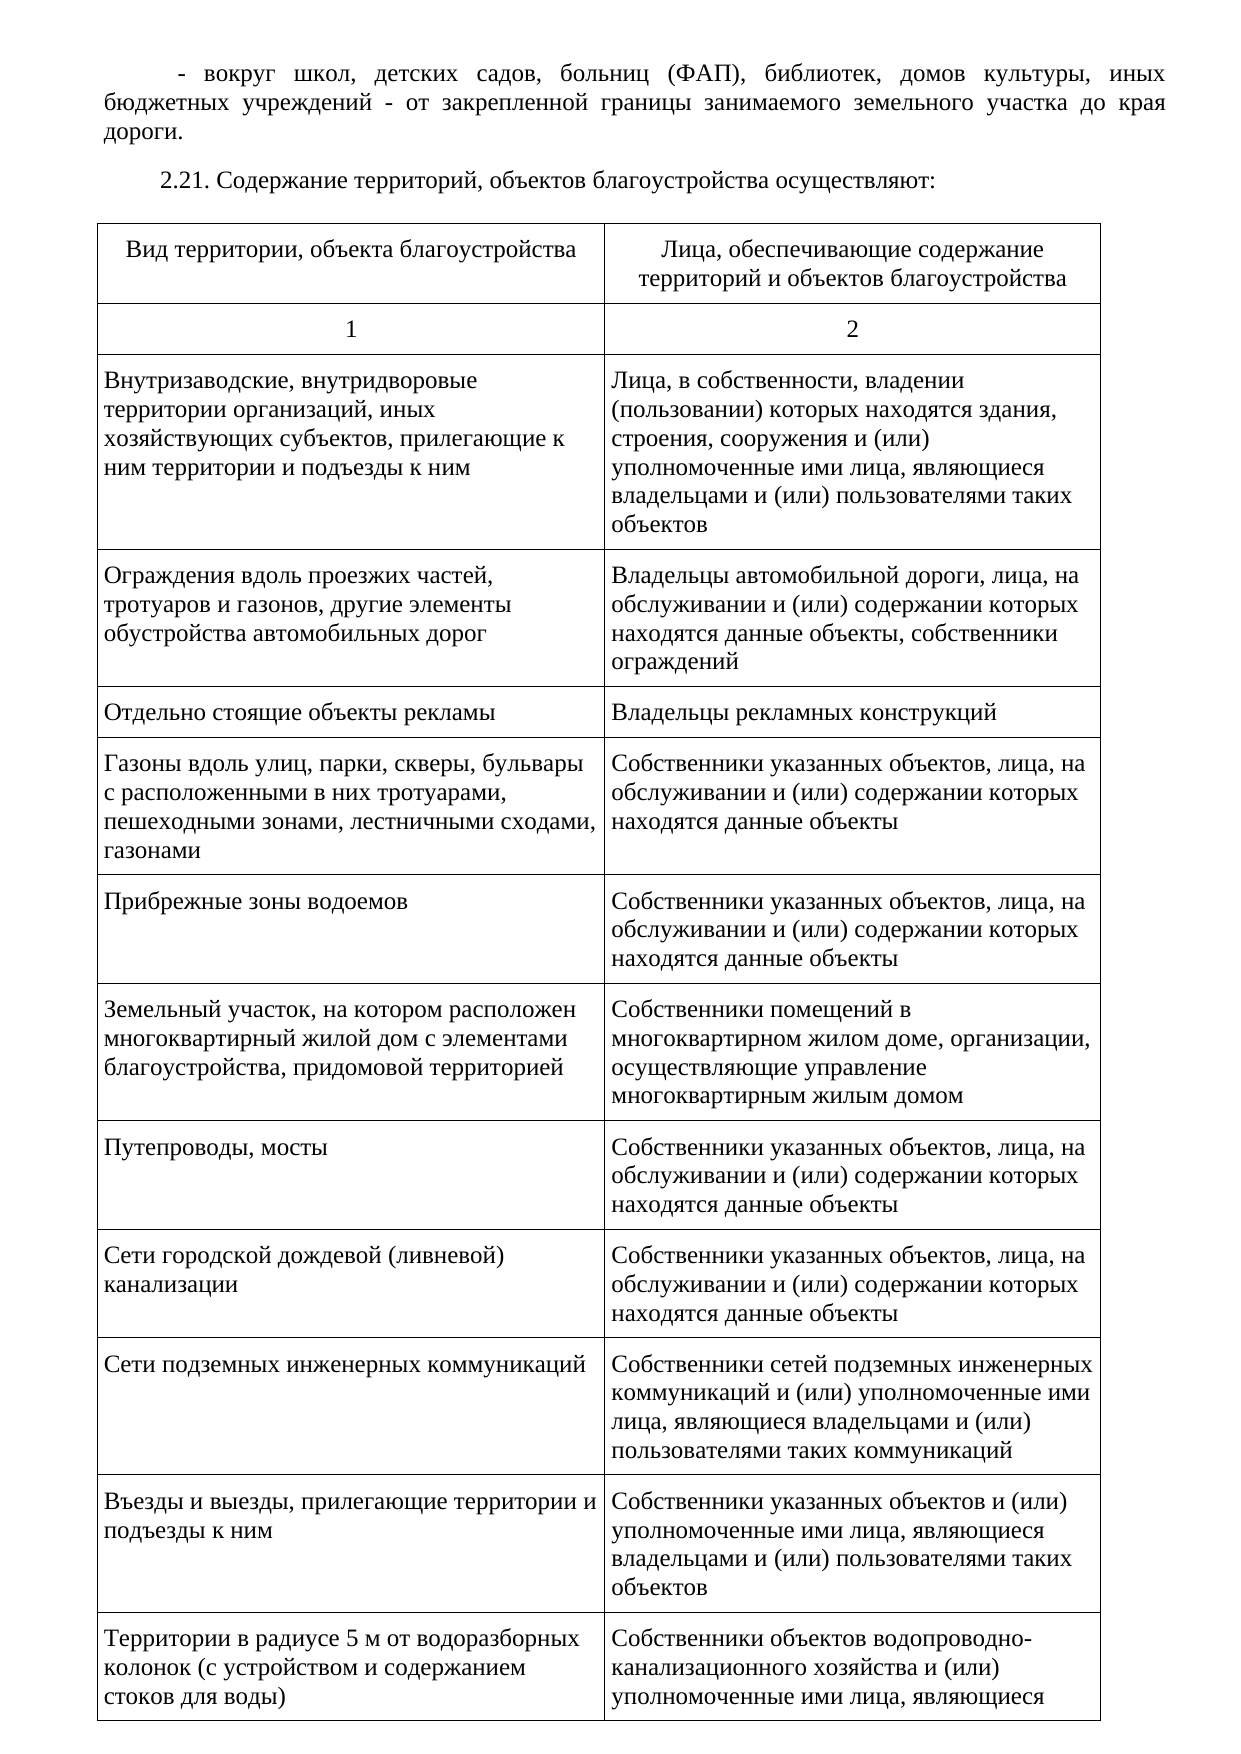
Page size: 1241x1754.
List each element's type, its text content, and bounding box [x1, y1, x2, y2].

table_cell Сети городской дождевой (ливневой) канализации [98, 1230, 604, 1337]
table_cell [605, 1613, 1100, 1720]
table_cell Владельцы автомобильной дороги, лица, на обслуживании и (или) содержании которых находятся данные объекты, собственники ограждений [605, 550, 1100, 686]
table_cell Газоны вдоль улиц, парки, скверы, бульвары с расположенными в них тротуарами, пешеходными зонами, лестничными сходами, газонами [98, 738, 604, 874]
table_cell Внутризаводские, внутридворовые территории организаций, иных хозяйствующих субъектов, прилегающие к ним территории и подъезды к ним [98, 355, 604, 548]
table_header Вид территории, объекта благоустройства [98, 224, 604, 303]
table_cell Путепроводы, мосты [98, 1121, 604, 1228]
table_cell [98, 1613, 604, 1720]
table_cell Собственники указанных объектов, лица, на обслуживании и (или) содержании которых находятся данные объекты [605, 1121, 1100, 1228]
table_cell Собственники указанных объектов, лица, на обслуживании и (или) содержании которых находятся данные объекты [605, 1230, 1100, 1337]
table_cell 1 [98, 304, 604, 354]
text 2.21. Содержание территорий, объектов благоустройства осуществляют: [103, 165, 1167, 194]
table_cell Въезды и выезды, прилегающие территории и подъезды к ним [98, 1475, 604, 1612]
table_cell 2 [605, 304, 1100, 354]
table_cell Сети подземных инженерных коммуникаций [98, 1338, 604, 1474]
table_cell Земельный участок, на котором расположен многоквартирный жилой дом с элементами благоустройства, придомовой территорией [98, 984, 604, 1120]
table_cell Собственники указанных объектов, лица, на обслуживании и (или) содержании которых находятся данные объекты [605, 738, 1100, 874]
table_header Лица, обеспечивающие содержание территорий и объектов благоустройства [605, 224, 1100, 303]
table_cell Собственники указанных объектов и (или) уполномоченные ими лица, являющиеся владельцами и (или) пользователями таких объектов [605, 1475, 1100, 1612]
table_cell Собственники указанных объектов, лица, на обслуживании и (или) содержании которых находятся данные объекты [605, 875, 1100, 983]
table_cell Владельцы рекламных конструкций [605, 687, 1100, 737]
table_cell Прибрежные зоны водоемов [98, 875, 604, 983]
table_cell Ограждения вдоль проезжих частей, тротуаров и газонов, другие элементы обустройства автомобильных дорог [98, 550, 604, 686]
table_cell Собственники сетей подземных инженерных коммуникаций и (или) уполномоченные ими лица, являющиеся владельцами и (или) пользователями таких коммуникаций [605, 1338, 1100, 1474]
table_cell Собственники помещений в многоквартирном жилом доме, организации, осуществляющие управление многоквартирным жилым домом [605, 984, 1100, 1120]
text - вокруг школ, детских садов, больниц (ФАП), библиотек, домов культуры, иных бюджетных учреждений - от закрепленной границы занимаемого земельного участка до края дороги. [103, 58, 1167, 144]
table_cell Отдельно стоящие объекты рекламы [98, 687, 604, 737]
table_cell Лица, в собственности, владении (пользовании) которых находятся здания, строения, сооружения и (или) уполномоченные ими лица, являющиеся владельцами и (или) пользователями таких объектов [605, 355, 1100, 548]
